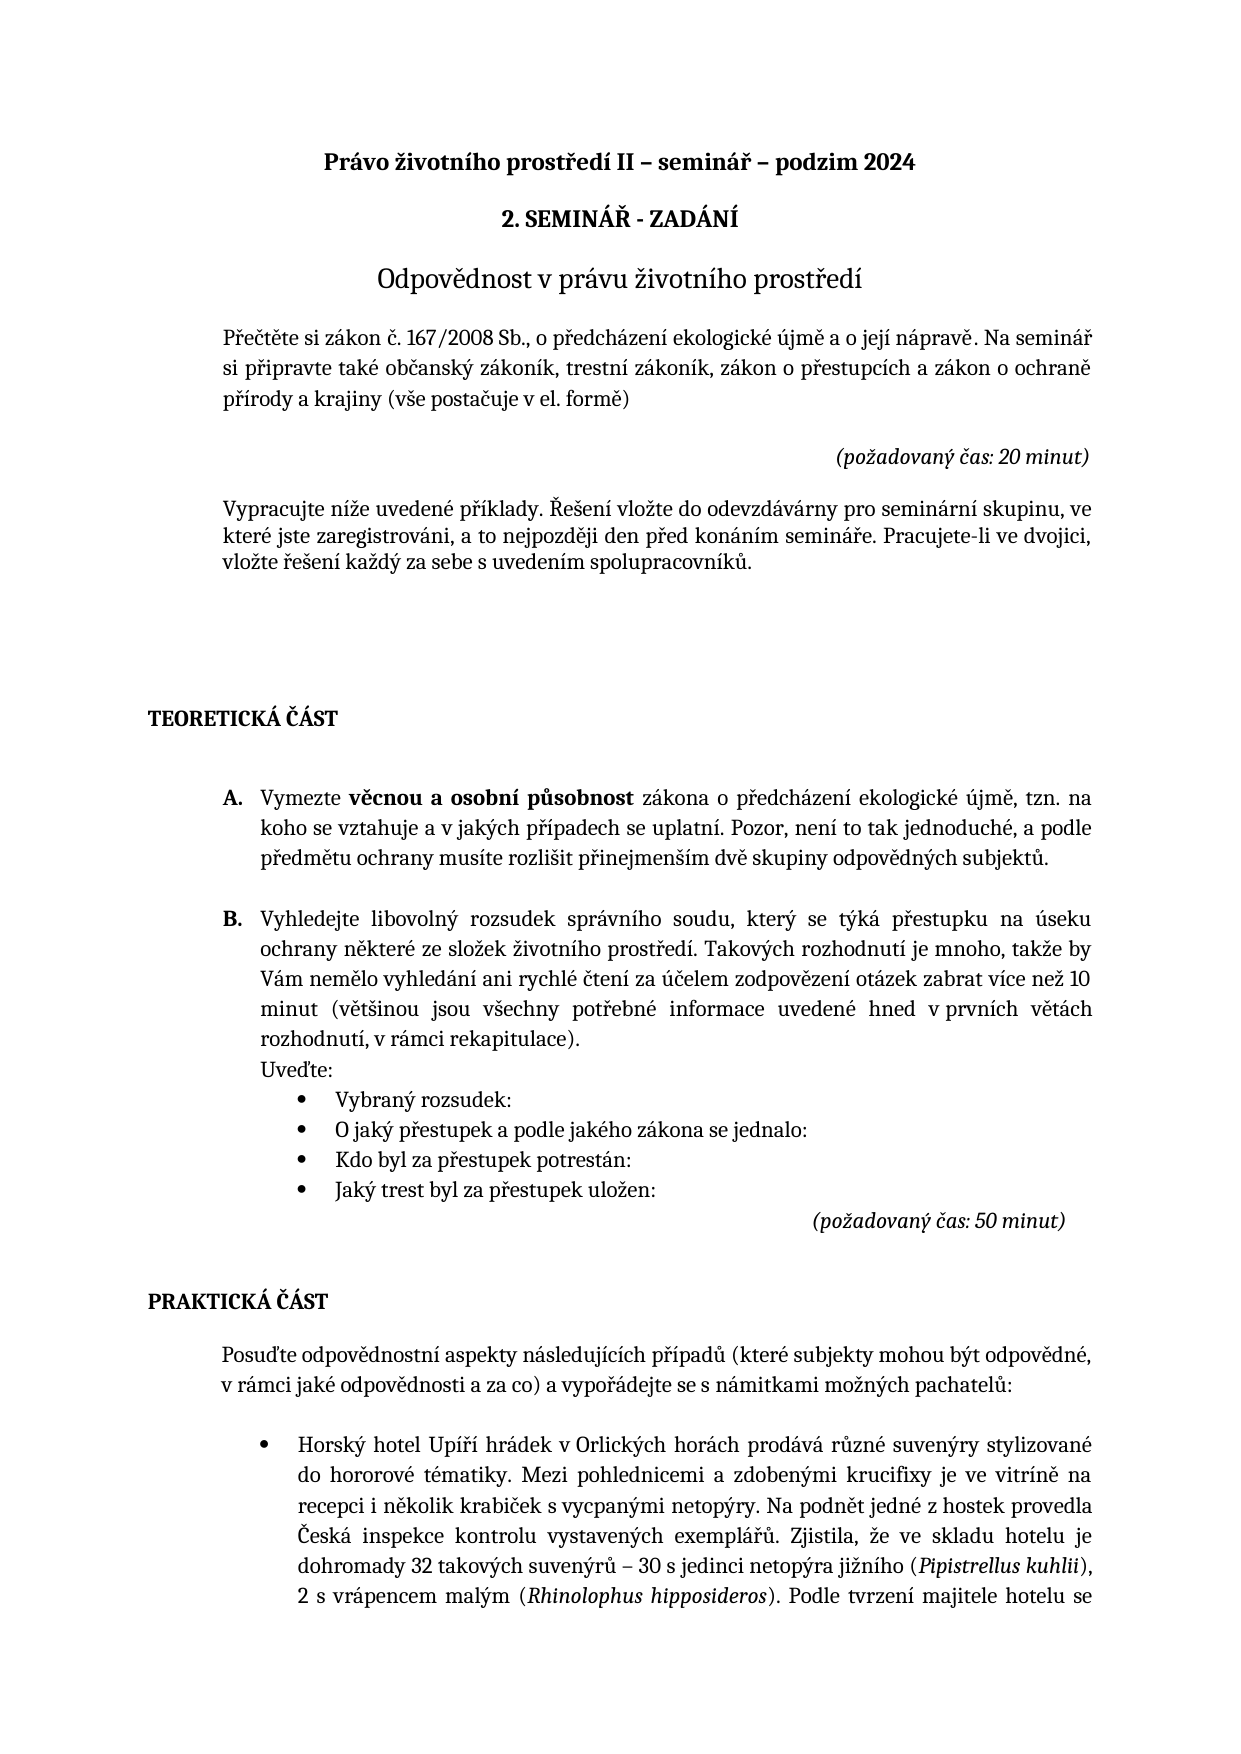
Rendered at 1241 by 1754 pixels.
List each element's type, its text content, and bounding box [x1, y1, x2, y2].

text 2. SEMINÁŘ - ZADÁNÍ [148, 205, 1093, 234]
text Právo životního prostředí II – seminář – podzim 2024 [148, 148, 1093, 176]
text Odpovědnost v právu životního prostředí [148, 263, 1093, 296]
list Vymezte věcnou a osobní působnost zákona o předcházení ekologické újmě, tzn. na koho se vztahuje a v jakých případech se uplatní. Pozor, není to tak jednoduché, a podle předmětu ochrany musíte rozlišit přinejmenším dvě skupiny odpovědných subjektů. [223, 784, 1093, 871]
text PRAKTICKÁ ČÁST [148, 1289, 1093, 1315]
list Kdo byl za přestupek potrestán: [298, 1147, 1093, 1173]
list Vypracujte níže uvedené příklady. Řešení vložte do odevzdávárny pro seminární skupinu, ve které jste zaregistrováni, a to nejpozději den před konáním semináře. Pracujete-li ve dvojici, vložte řešení každý za sebe s uvedením spolupracovníků. [223, 496, 1093, 575]
list O jaký přestupek a podle jakého zákona se jednalo: [298, 1117, 1093, 1143]
list Přečtěte si zákon č. 167/2008 Sb., o předcházení ekologické újmě a o její nápravě. Na seminář si připravte také občanský zákoník, trestní zákoník, zákon o přestupcích a zákon o ochraně přírody a krajiny (vše postačuje v el. formě) [223, 325, 1093, 412]
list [260, 1432, 1093, 1609]
list Vyhledejte libovolný rozsudek správního soudu, který se týká přestupku na úseku ochrany některé ze složek životního prostředí. Takových rozhodnutí je mnoho, takže by Vám nemělo vyhledání ani rychlé čtení za účelem zodpovězení otázek zabrat více než 10 minut (většinou jsou všechny potřebné informace uvedené hned v prvních větách rozhodnutí, v rámci rekapitulace). [223, 905, 1093, 1052]
list Uveďte: [260, 1056, 1093, 1083]
text TEORETICKÁ ČÁST [148, 705, 1093, 732]
list Jaký trest byl za přestupek uložen: [298, 1177, 1093, 1203]
list (požadovaný čas: 20 minut) [223, 443, 1093, 470]
list (požadovaný čas: 50 minut) [776, 1207, 1093, 1234]
text Posuďte odpovědnostní aspekty následujících případů (které subjekty mohou být odpovědné, v rámci jaké odpovědnosti a za co) a vypořádejte se s námitkami možných pachatelů: [221, 1341, 1093, 1398]
list Vybraný rozsudek: [298, 1087, 1093, 1113]
